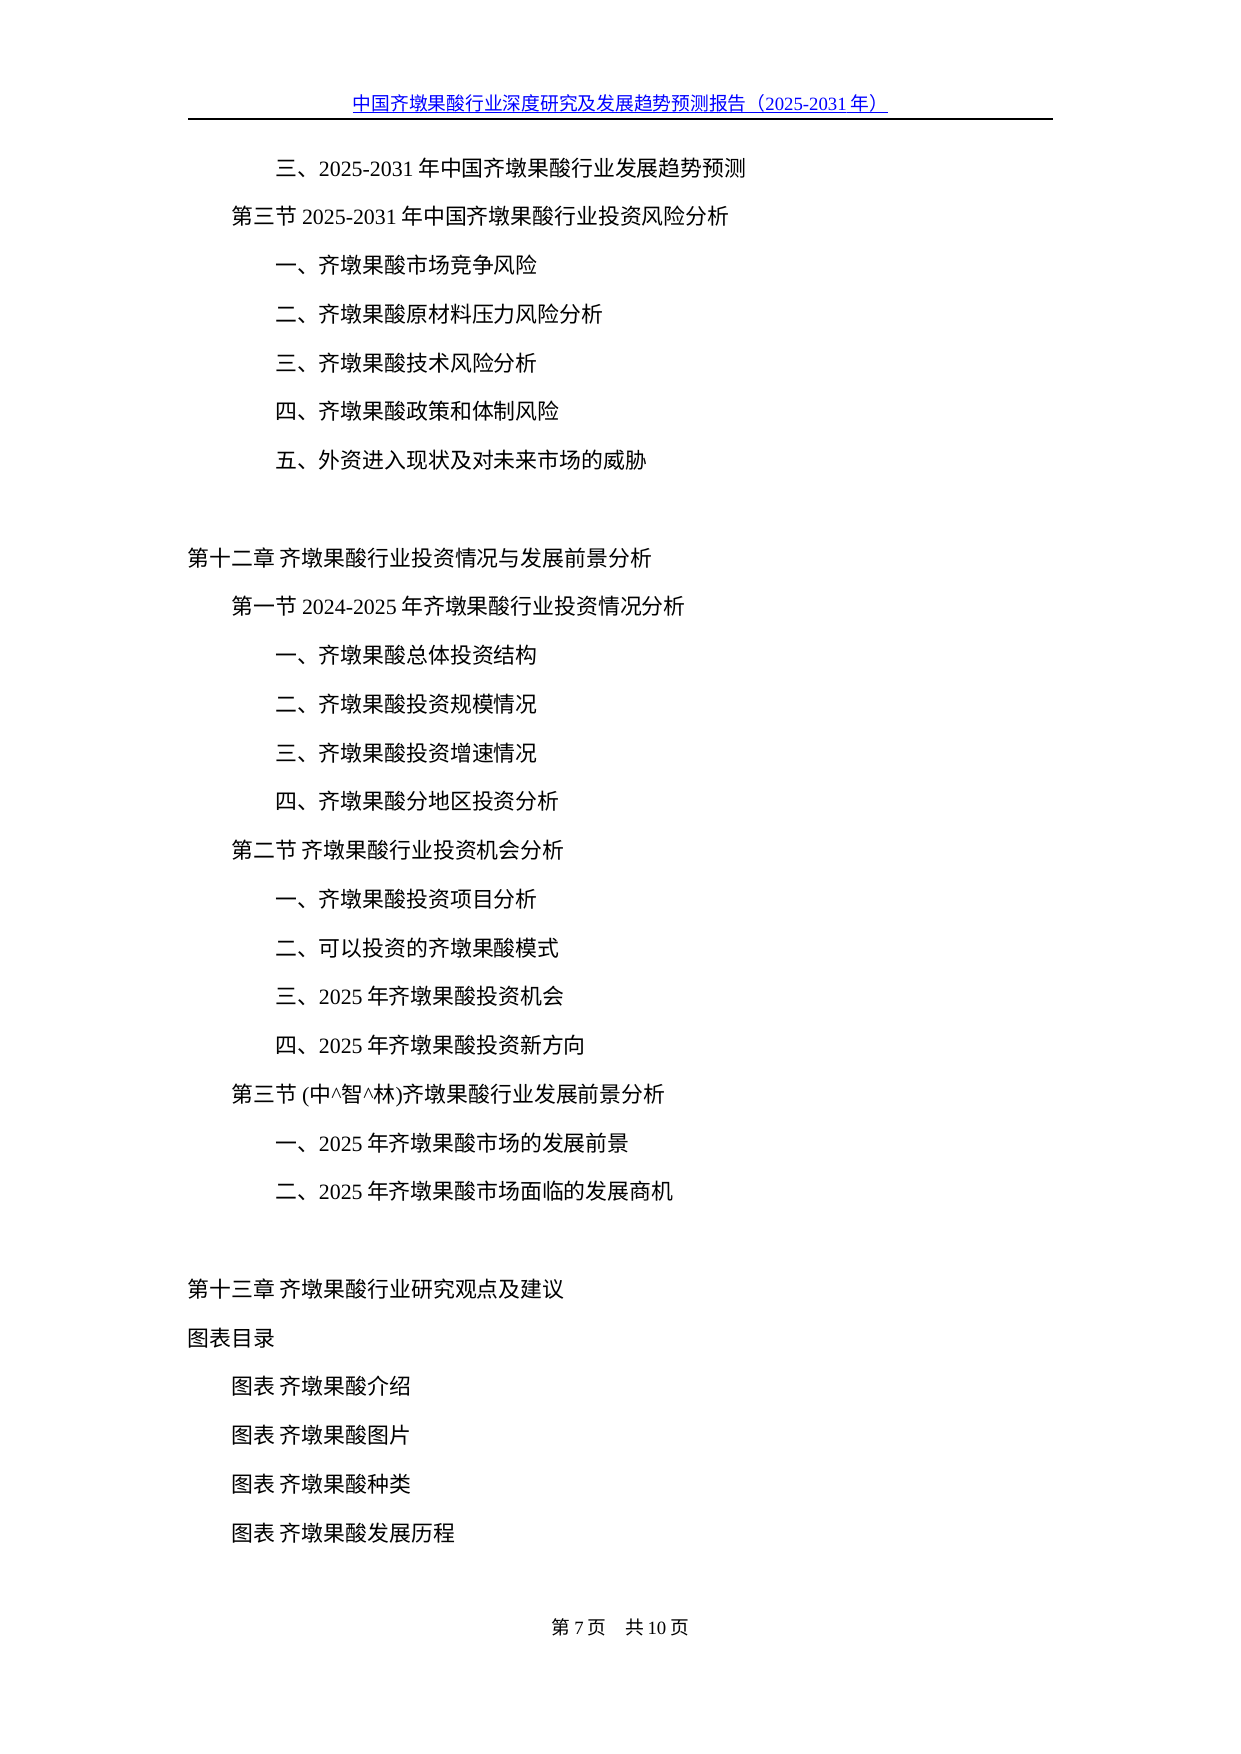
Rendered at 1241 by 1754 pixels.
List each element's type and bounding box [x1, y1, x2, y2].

text [187, 150, 1053, 1548]
